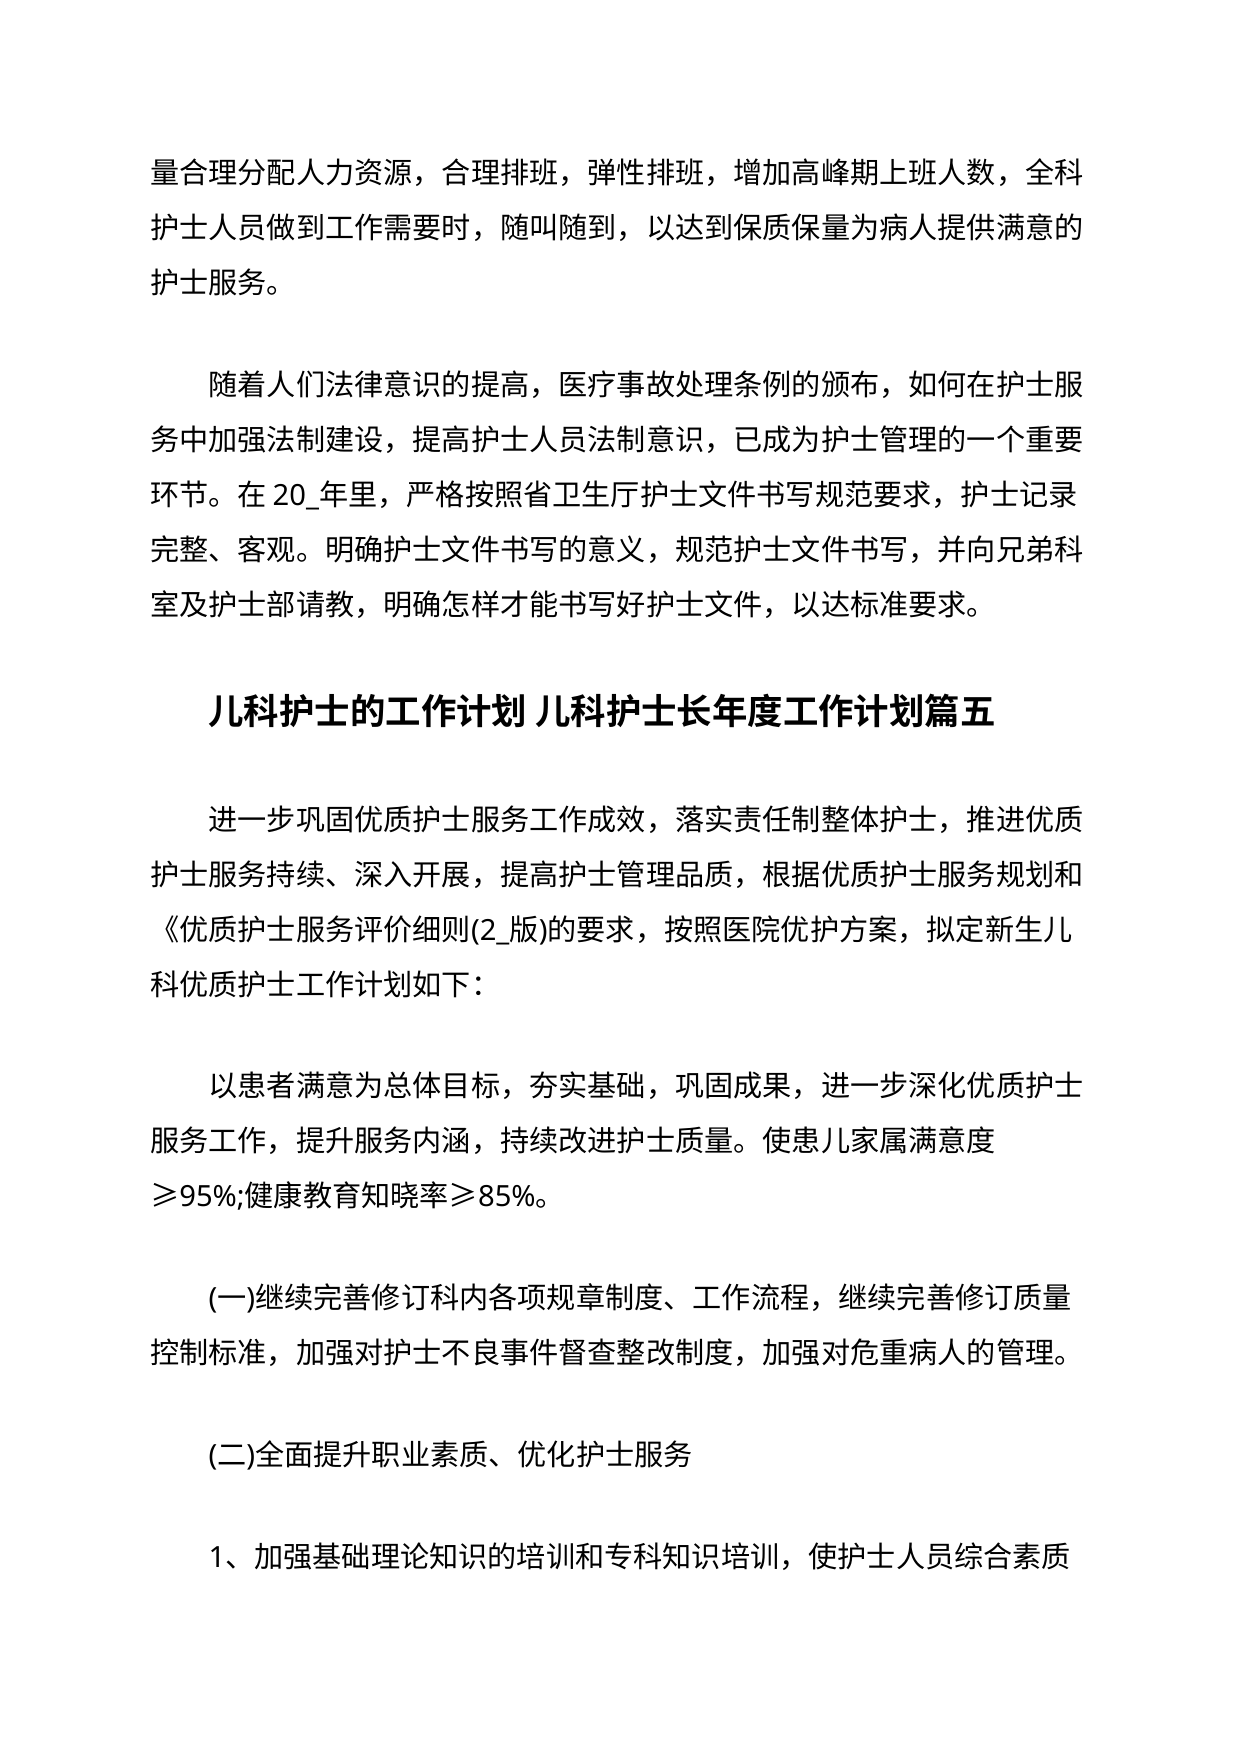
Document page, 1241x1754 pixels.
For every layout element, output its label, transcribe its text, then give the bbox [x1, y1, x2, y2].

text 随着人们法律意识的提高，医疗事故处理条例的颁布，如何在护士服务中加强法制建设，提高护士人员法制意识，已成为护士管理的一个重要环节。在20_年里，严格按照省卫生厅护士文件书写规范要求，护士记录完整、客观。明确护士文件书写的意义，规范护士文件书写，并向兄弟科室及护士部请教，明确怎样才能书写好护士文件，以达标准要求。 [150, 362, 1090, 623]
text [150, 150, 1090, 302]
text (二)全面提升职业素质、优化护士服务 [150, 1432, 1090, 1474]
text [150, 1533, 1090, 1576]
text (一)继续完善修订科内各项规章制度、工作流程，继续完善修订质量控制标准，加强对护士不良事件督查整改制度，加强对危重病人的管理。 [150, 1275, 1090, 1372]
text 进一步巩固优质护士服务工作成效，落实责任制整体护士，推进优质护士服务持续、深入开展，提高护士管理品质，根据优质护士服务规划和《优质护士服务评价细则(2_版)的要求，按照医院优护方案，拟定新生儿科优质护士工作计划如下： [150, 796, 1090, 1003]
text 儿科护士的工作计划 儿科护士长年度工作计划篇五 [150, 683, 1090, 734]
text 以患者满意为总体目标，夯实基础，巩固成果，进一步深化优质护士服务工作，提升服务内涵，持续改进护士质量。使患儿家属满意度≥95%;健康教育知晓率≥85%。 [150, 1063, 1090, 1215]
